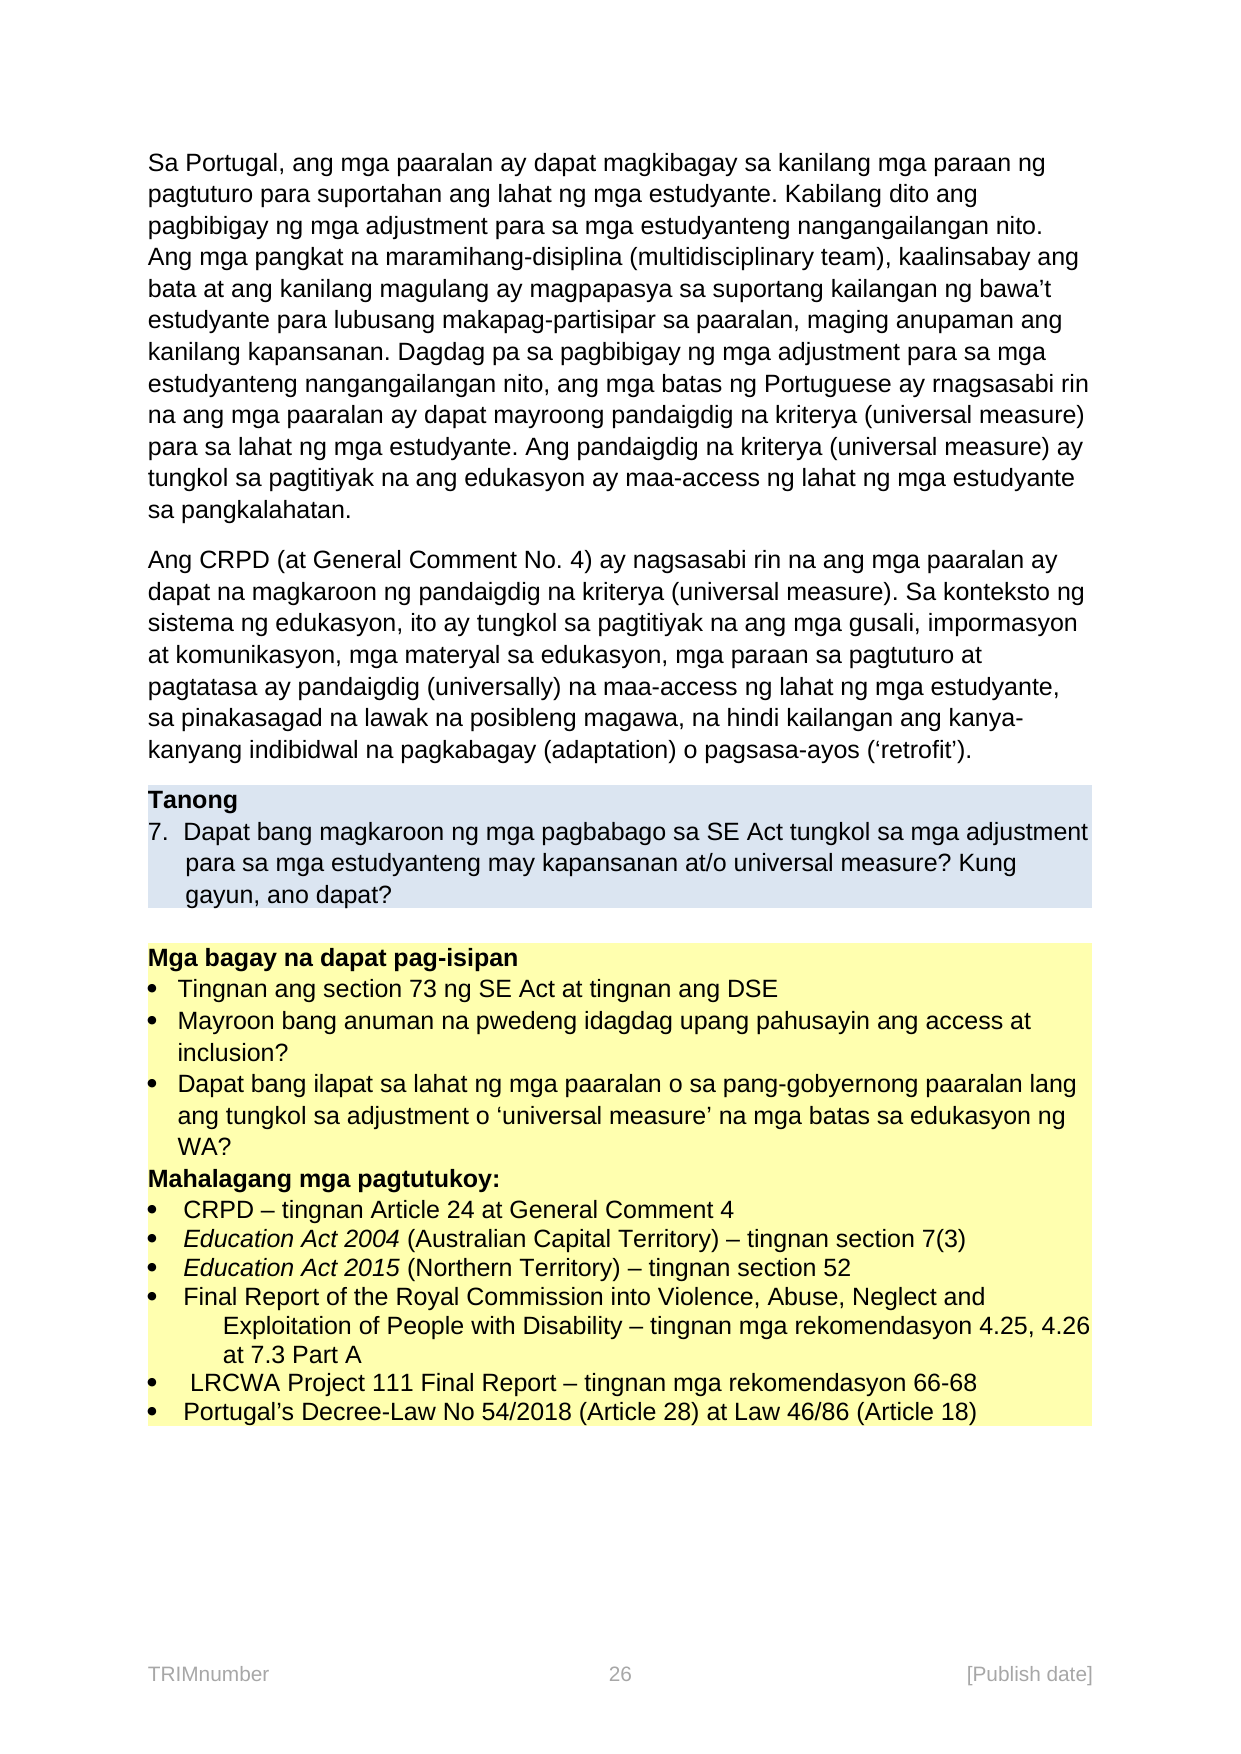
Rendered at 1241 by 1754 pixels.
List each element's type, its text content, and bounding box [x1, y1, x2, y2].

list Education Act 2004 (Australian Capital Territory) – tingnan section 7(3) [148, 1224, 1092, 1253]
list LRCWA Project 111 Final Report – tingnan mga rekomendasyon 66-68 [148, 1368, 1092, 1397]
text Ang CRPD (at General Comment No. 4) ay nagsasabi rin na ang mga paaralan ay dapat na magkaroon ng pandaigdig na kriterya (universal measure). Sa konteksto ng sistema ng edukasyon, ito ay tungkol sa pagtitiyak na ang mga gusali, impormasyon at komunikasyon, mga materyal sa edukasyon, mga paraan sa pagtuturo at pagtatasa ay pandaigdig (universally) na maa-access ng lahat ng mga estudyante, sa pinakasagad na lawak na posibleng magawa, na hindi kailangan ang kanya-kanyang indibidwal na pagkabagay (adaptation) o pagsasa-ayos (‘retrofit’). [148, 545, 1092, 763]
list CRPD – tingnan Article 24 at General Comment 4 [148, 1196, 1092, 1224]
list Final Report of the Royal Commission into Violence, Abuse, Neglect and Exploitation of People with Disability – tingnan mga rekomendasyon 4.25, 4.26 at 7.3 Part A [148, 1282, 1092, 1368]
text Sa Portugal, ang mga paaralan ay dapat magkibagay sa kanilang mga paraan ng pagtuturo para suportahan ang lahat ng mga estudyante. Kabilang dito ang pagbibigay ng mga adjustment para sa mga estudyanteng nangangailangan nito. Ang mga pangkat na maramihang-disiplina (multidisciplinary team), kaalinsabay ang bata at ang kanilang magulang ay magpapasya sa suportang kailangan ng bawa’t estudyante para lubusang makapag-partisipar sa paaralan, maging anupaman ang kanilang kapansanan. Dagdag pa sa pagbibigay ng mga adjustment para sa mga estudyanteng nangangailangan nito, ang mga batas ng Portuguese ay rnagsasabi rin na ang mga paaralan ay dapat mayroong pandaigdig na kriterya (universal measure) para sa lahat ng mga estudyante. Ang pandaigdig na kriterya (universal measure) ay tungkol sa pagtitiyak na ang edukasyon ay maa-access ng lahat ng mga estudyante sa pangkalahatan. [148, 148, 1092, 524]
list Mayroon bang anuman na pwedeng idagdag upang pahusayin ang access at inclusion? [148, 1006, 1092, 1066]
list Tingnan ang section 73 ng SE Act at tingnan ang DSE [148, 974, 1092, 1003]
subtitle Mga bagay na dapat pag-isipan [148, 943, 1092, 971]
list Dapat bang magkaroon ng mga pagbabago sa SE Act tungkol sa mga adjustment para sa mga estudyanteng may kapansanan at/o universal measure? Kung gayun, ano dapat? [148, 816, 1092, 908]
subtitle Tanong [148, 785, 1092, 814]
list Portugal’s Decree-Law No 54/2018 (Article 28) at Law 46/86 (Article 18) [148, 1397, 1092, 1426]
subtitle Mahalagang mga pagtutukoy: [148, 1164, 1092, 1193]
list Education Act 2015 (Northern Territory) – tingnan section 52 [148, 1253, 1092, 1282]
list Dapat bang ilapat sa lahat ng mga paaralan o sa pang-gobyernong paaralan lang ang tungkol sa adjustment o ‘universal measure’ na mga batas sa edukasyon ng WA? [148, 1069, 1092, 1161]
